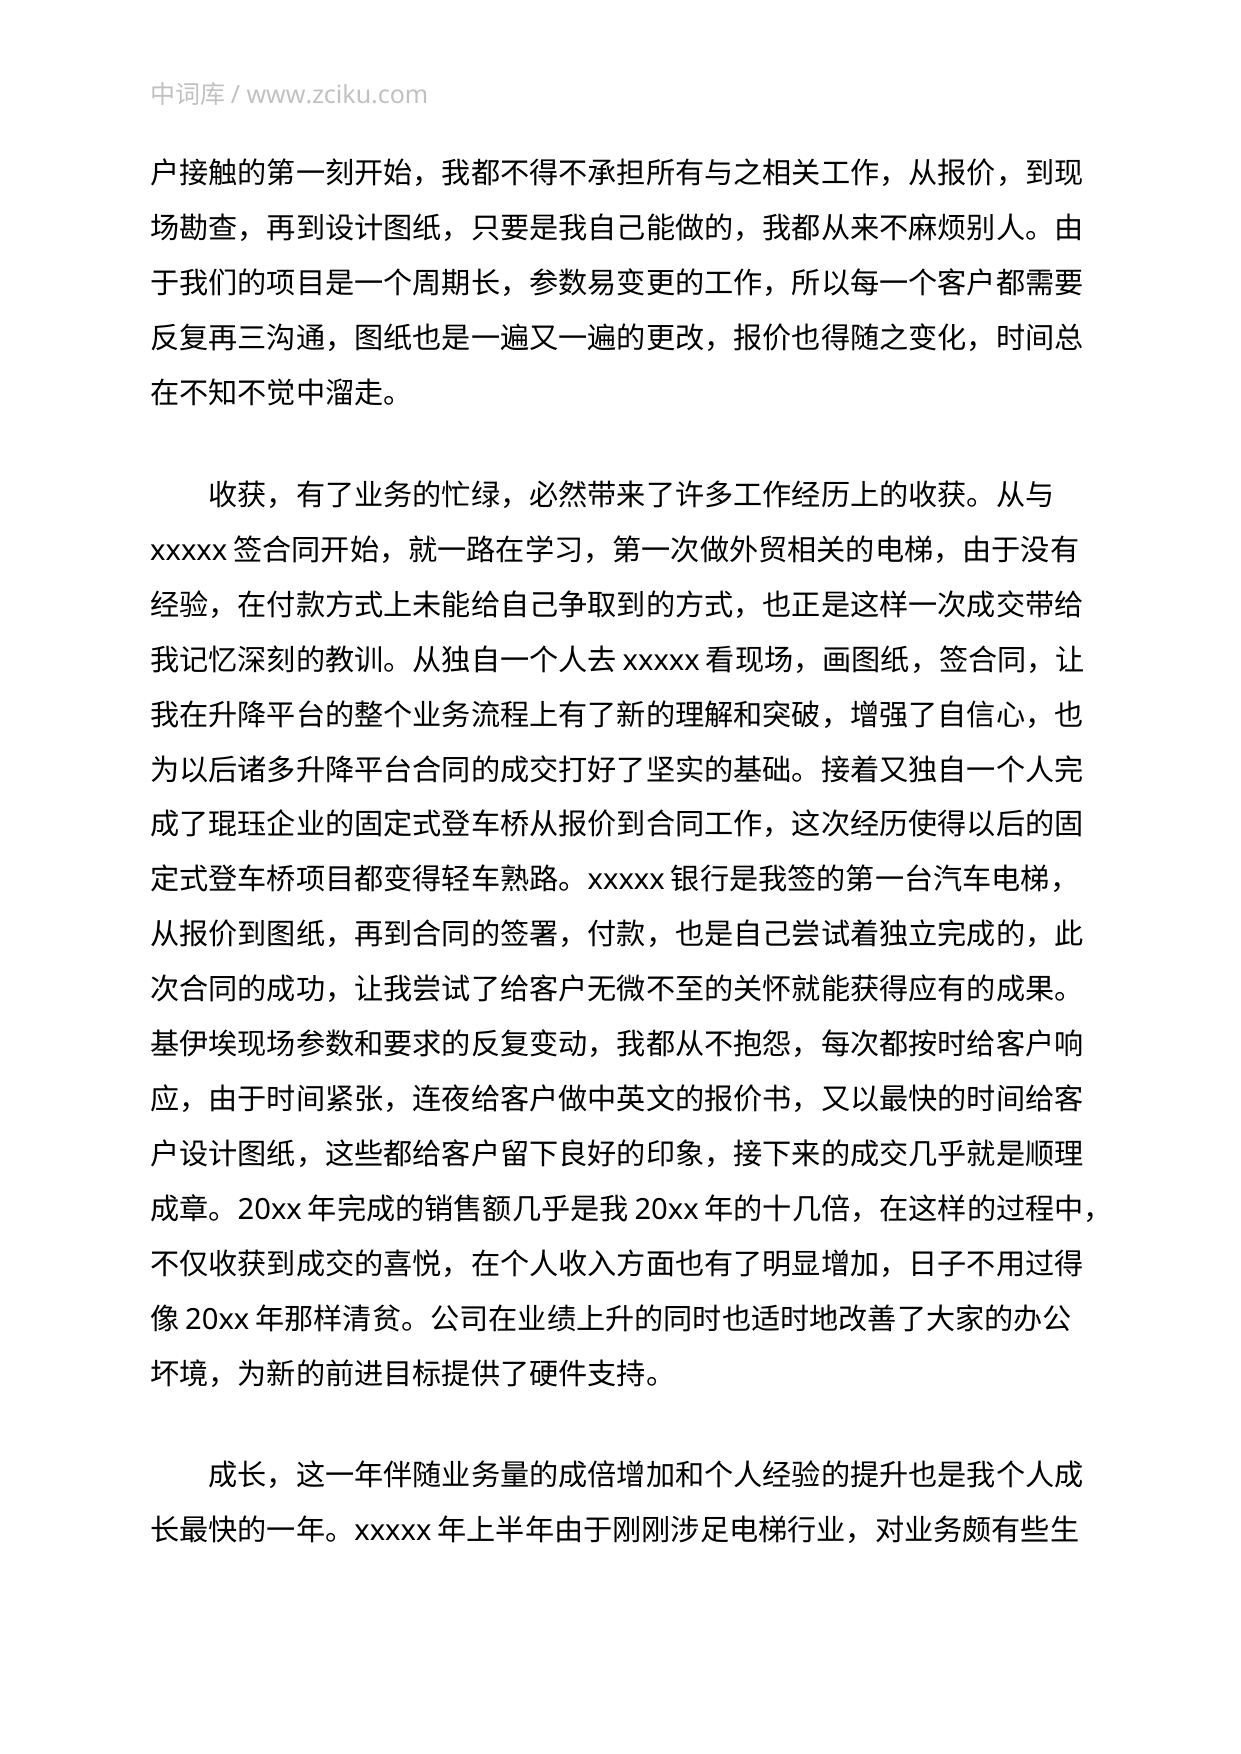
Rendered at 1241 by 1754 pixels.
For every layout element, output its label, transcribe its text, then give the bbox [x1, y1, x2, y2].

text 收获，有了业务的忙绿，必然带来了许多工作经历上的收获。从与xxxxx签合同开始，就一路在学习，第一次做外贸相关的电梯，由于没有经验，在付款方式上未能给自己争取到的方式，也正是这样一次成交带给我记忆深刻的教训。从独自一个人去xxxxx看现场，画图纸，签合同，让我在升降平台的整个业务流程上有了新的理解和突破，增强了自信心，也为以后诸多升降平台合同的成交打好了坚实的基础。接着又独自一个人完成了琨珏企业的固定式登车桥从报价到合同工作，这次经历使得以后的固定式登车桥项目都变得轻车熟路。xxxxx银行是我签的第一台汽车电梯，从报价到图纸，再到合同的签署，付款，也是自己尝试着独立完成的，此次合同的成功，让我尝试了给客户无微不至的关怀就能获得应有的成果。基伊埃现场参数和要求的反复变动，我都从不抱怨，每次都按时给客户响应，由于时间紧张，连夜给客户做中英文的报价书，又以最快的时间给客户设计图纸，这些都给客户留下良好的印象，接下来的成交几乎就是顺理成章。20xx年完成的销售额几乎是我20xx年的十几倍，在这样的过程中，不仅收获到成交的喜悦，在个人收入方面也有了明显增加，日子不用过得像20xx年那样清贫。公司在业绩上升的同时也适时地改善了大家的办公坏境，为新的前进目标提供了硬件支持。 [150, 471, 1090, 1392]
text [150, 1452, 1090, 1549]
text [150, 150, 1090, 412]
